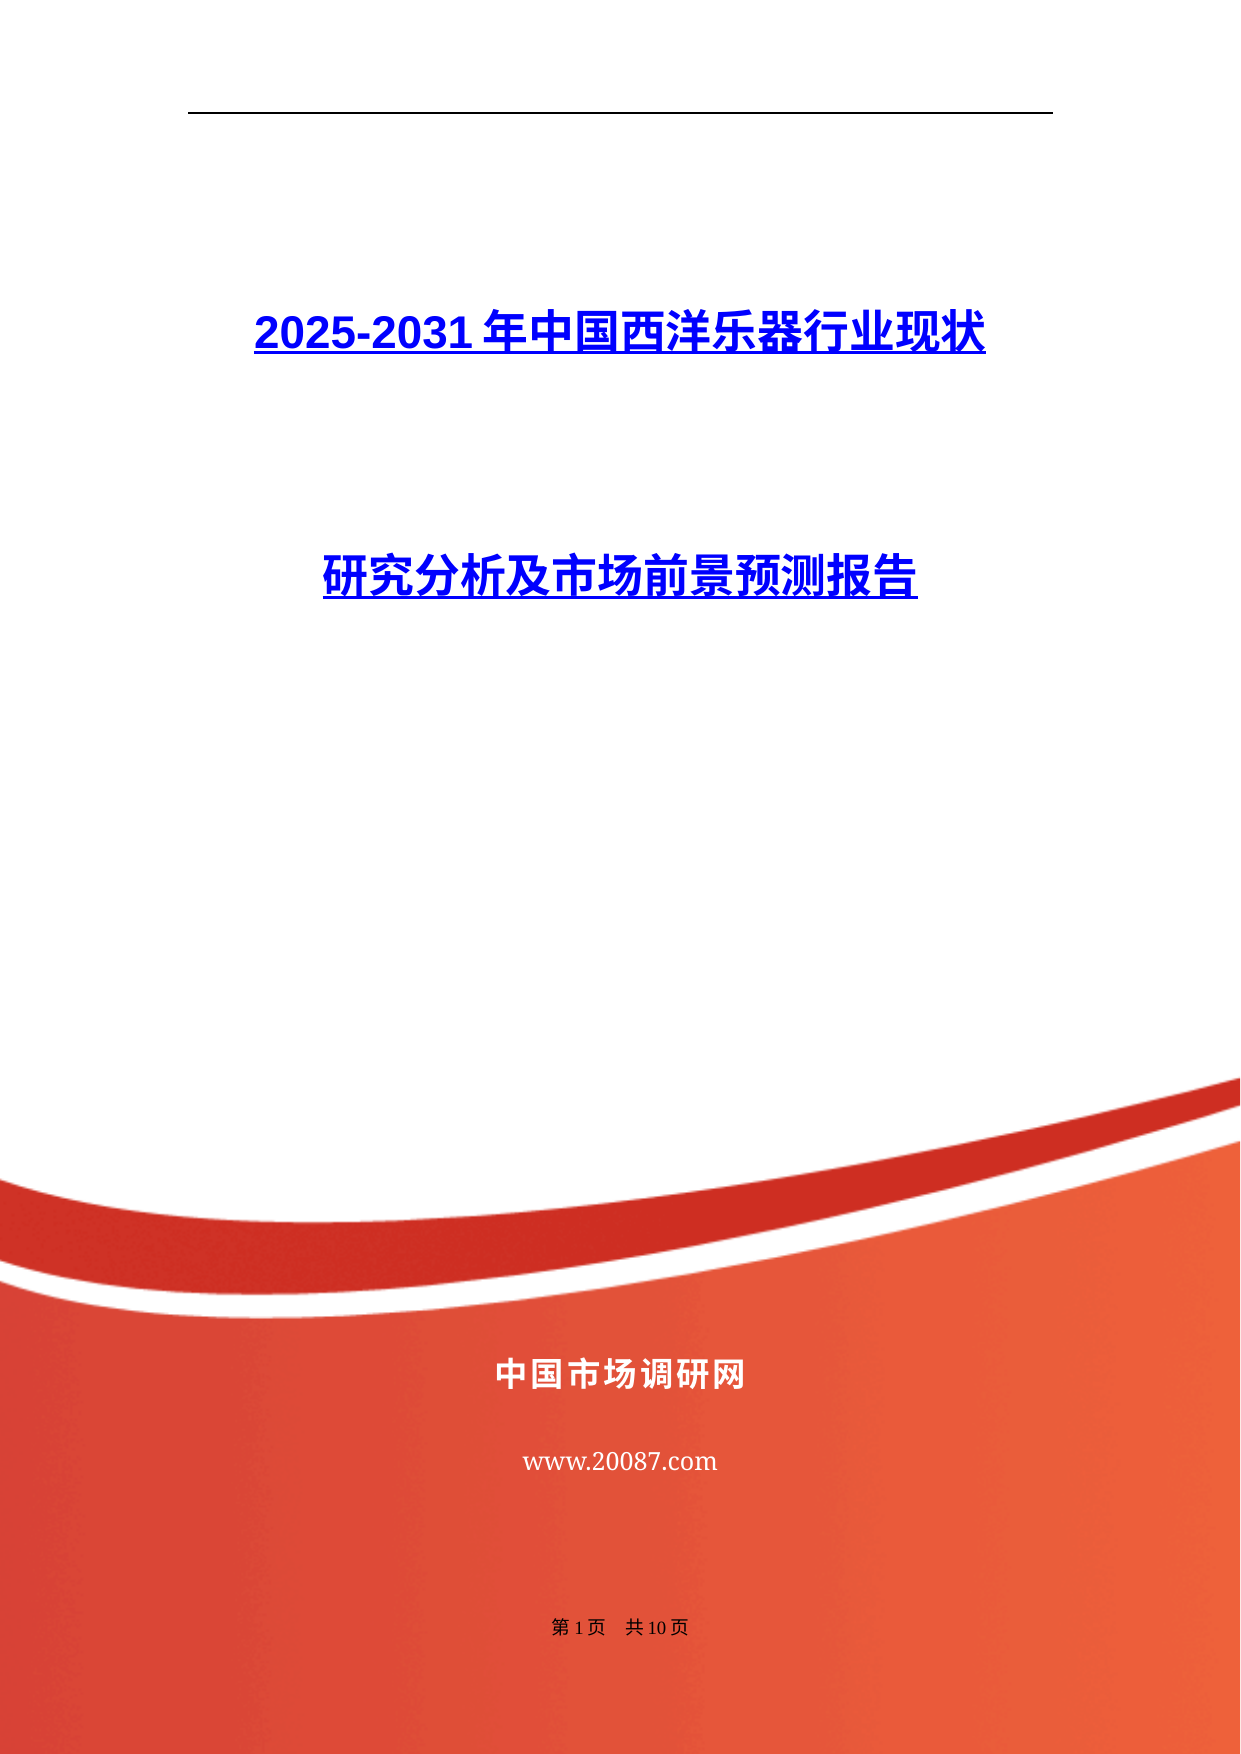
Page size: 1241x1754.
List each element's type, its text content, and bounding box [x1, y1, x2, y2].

text www.20087.com [187, 1428, 1053, 1493]
table_header 2025-2031年中国西洋乐器行业现状研究分析及市场前景预测报告 [188, 207, 1053, 773]
picture [0, 1006, 1241, 1754]
subtitle 中国市场调研网 [187, 1339, 1053, 1404]
